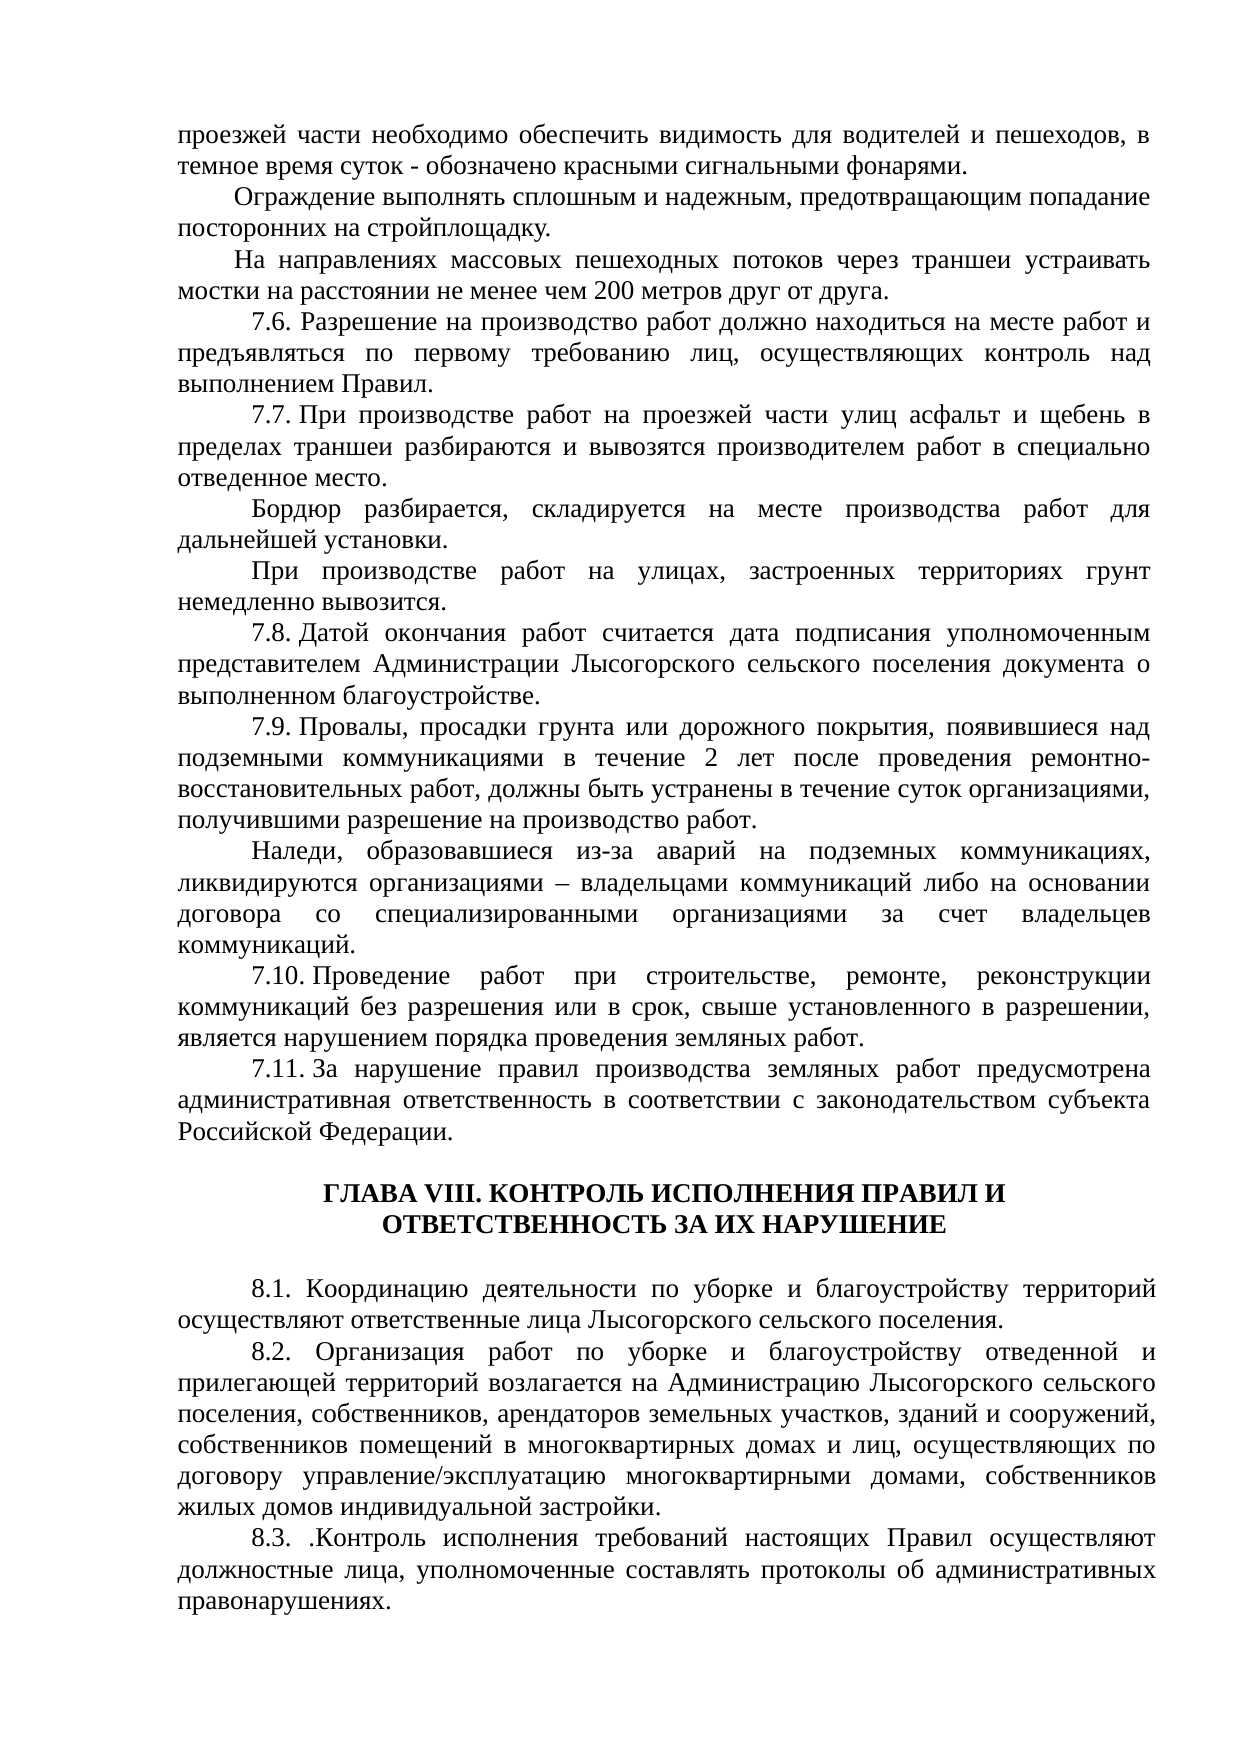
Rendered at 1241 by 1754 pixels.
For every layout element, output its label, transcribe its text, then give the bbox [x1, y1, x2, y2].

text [177, 118, 1152, 180]
text При производстве работ на улицах, застроенных территориях грунт немедленно вывозится. [177, 554, 1152, 616]
text На направлениях массовых пешеходных потоков через траншеи устраивать мостки на расстоянии не менее чем 200 метров друг от друга. [177, 243, 1152, 305]
text 7.10. Проведение работ при строительстве, ремонте, реконструкции коммуникаций без разрешения или в срок, свыше установленного в разрешении, является нарушением порядка проведения земляных работ. [177, 959, 1152, 1052]
text 7.6. Разрешение на производство работ должно находиться на месте работ и предъявляться по первому требованию лиц, осуществляющих контроль над выполнением Правил. [177, 305, 1152, 398]
text 7.9. Провалы, просадки грунта или дорожного покрытия, появившиеся над подземными коммуникациями в течение 2 лет после проведения ремонтно-восстановительных работ, должны быть устранены в течение суток организациями, получившими разрешение на производство работ. [177, 710, 1152, 834]
text 7.7. При производстве работ на проезжей части улиц асфальт и щебень в пределах траншеи разбираются и вывозятся производителем работ в специально отведенное место. [177, 398, 1152, 492]
text Бордюр разбирается, складируется на месте производства работ для дальнейшей установки. [177, 492, 1152, 554]
text ГЛАВА VIII. КОНТРОЛЬ ИСПОЛНЕНИЯ ПРАВИЛ И ОТВЕТСТВЕННОСТЬ ЗА ИХ НАРУШЕНИЕ [177, 1177, 1152, 1239]
text 7.11. За нарушение правил производства земляных работ предусмотрена административная ответственность в соответствии с законодательством субъекта Российской Федерации. [177, 1052, 1152, 1146]
text 8.3. .Контроль исполнения требований настоящих Правил осуществляют должностные лица, уполномоченные составлять протоколы об административных правонарушениях. [177, 1522, 1157, 1615]
text Наледи, образовавшиеся из-за аварий на подземных коммуникациях, ликвидируются организациями – владельцами коммуникаций либо на основании договора со специализированными организациями за счет владельцев коммуникаций. [177, 834, 1152, 959]
text Ограждение выполнять сплошным и надежным, предотвращающим попадание посторонних на стройплощадку. [177, 180, 1152, 243]
text 8.1. Координацию деятельности по уборке и благоустройству территорий осуществляют ответственные лица Лысогорского сельского поселения. [177, 1272, 1157, 1335]
text 8.2. Организация работ по уборке и благоустройству отведенной и прилегающей территорий возлагается на Администрацию Лысогорского сельского поселения, собственников, арендаторов земельных участков, зданий и сооружений, собственников помещений в многоквартирных домах и лиц, осуществляющих по договору управление/эксплуатацию многоквартирными домами, собственников жилых домов индивидуальной застройки. [177, 1335, 1157, 1522]
text 7.8. Датой окончания работ считается дата подписания уполномоченным представителем Администрации Лысогорского сельского поселения документа о выполненном благоустройстве. [177, 616, 1152, 710]
